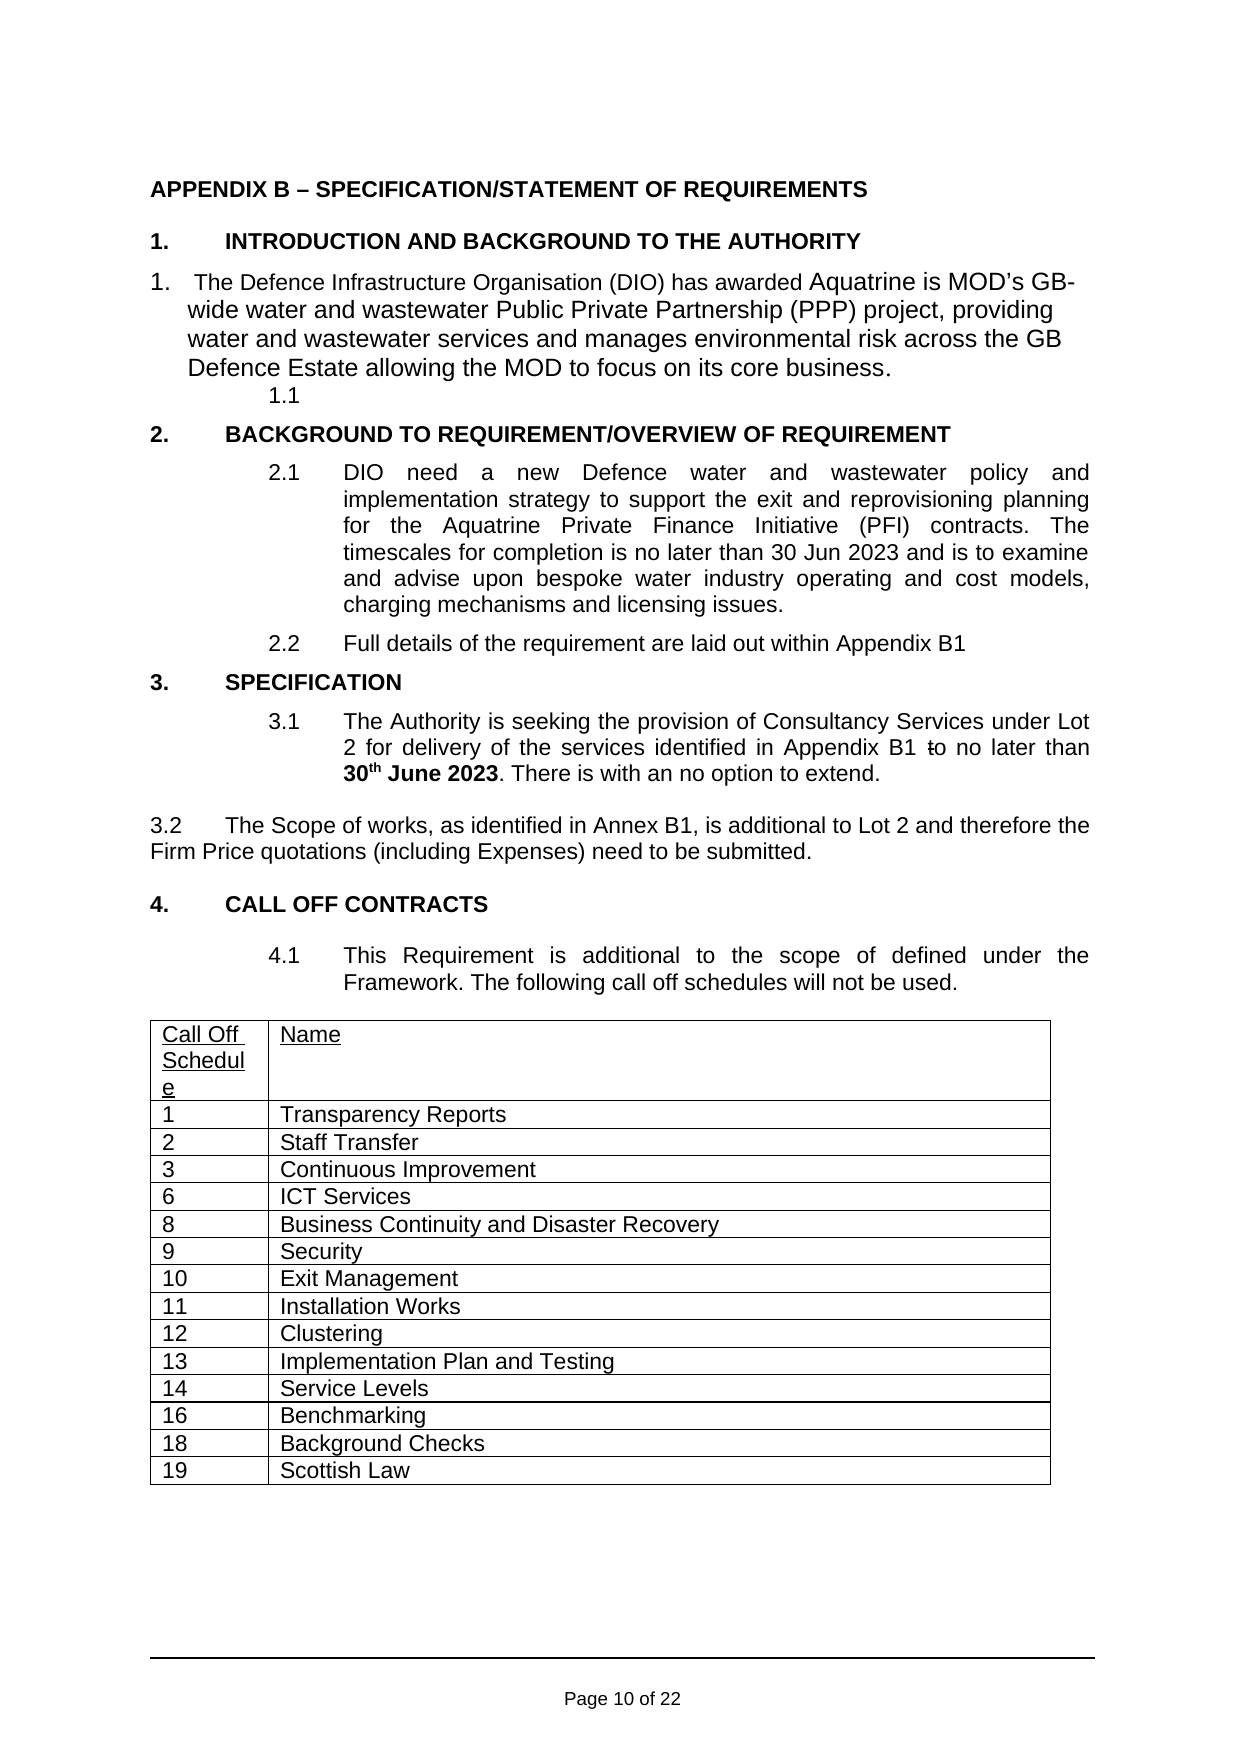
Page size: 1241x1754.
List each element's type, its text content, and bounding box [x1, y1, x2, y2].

subtitle Background to requirement/OVERVIEW of requirement [150, 421, 1090, 447]
subtitle DIO need a new Defence water and wastewater policy and implementation strategy to support the exit and reprovisioning planning for the Aquatrine Private Finance Initiative (PFI) contracts. The timescales for completion is no later than 30 Jun 2023 and is to examine and advise upon bespoke water industry operating and cost models, charging mechanisms and licensing issues. [268, 459, 1090, 617]
subtitle Full details of the requirement are laid out within Appendix B1 [268, 630, 1090, 656]
table_cell Service Levels [269, 1375, 1050, 1401]
table_cell 11 [151, 1293, 268, 1319]
table_cell 6 [151, 1183, 268, 1209]
table_cell 19 [151, 1457, 268, 1483]
table_cell 16 [151, 1403, 268, 1429]
table_cell 3 [151, 1156, 268, 1182]
subtitle SPECIFICATION [150, 669, 1090, 695]
table_cell Scottish Law [269, 1457, 1050, 1483]
table_cell Exit Management [269, 1265, 1050, 1292]
subtitle CALL OFF CONTRACTS [150, 891, 1090, 917]
subtitle The Authority is seeking the provision of Consultancy Services under Lot 2 for delivery of the services identified in Appendix B1 to no later than 30th June 2023. There is with an no option to extend. [268, 708, 1090, 787]
table_cell 2 [151, 1129, 268, 1155]
table_cell Transparency Reports [269, 1101, 1050, 1127]
table_cell 18 [151, 1430, 268, 1456]
table_cell Benchmarking [269, 1403, 1050, 1429]
table_cell Business Continuity and Disaster Recovery [269, 1211, 1050, 1237]
table_cell Installation Works [269, 1293, 1050, 1319]
text 3.2 The Scope of works, as identified in Annex B1, is additional to Lot 2 and therefore the Firm Price quotations (including Expenses) need to be submitted. [150, 812, 1090, 864]
table_cell 10 [151, 1265, 268, 1292]
table_cell Staff Transfer [269, 1129, 1050, 1155]
subtitle INTRODUCTION AND BACKGROUND TO THE AUTHORITY [150, 228, 1090, 254]
table_cell 13 [151, 1348, 268, 1374]
table_cell 14 [151, 1375, 268, 1401]
table_cell 1 [151, 1101, 268, 1127]
table_cell Clustering [269, 1320, 1050, 1347]
table_cell Continuous Improvement [269, 1156, 1050, 1182]
table_cell Implementation Plan and Testing [269, 1348, 1050, 1374]
table_cell 12 [151, 1320, 268, 1347]
table_cell Background Checks [269, 1430, 1050, 1456]
table_header Name [269, 1021, 1050, 1100]
table_cell Security [269, 1238, 1050, 1264]
list The Defence Infrastructure Organisation (DIO) has awarded Aquatrine is MOD’s GB-wide water and wastewater Public Private Partnership (PPP) project, providing water and wastewater services and manages environmental risk across the GB Defence Estate allowing the MOD to focus on its core business. [150, 267, 1090, 382]
table_cell 8 [151, 1211, 268, 1237]
table_header Call Off Schedule [151, 1021, 268, 1100]
table_cell 9 [151, 1238, 268, 1264]
subtitle Appendix B – SPECIFICATION/statement of requirements [150, 176, 1090, 203]
subtitle This Requirement is additional to the scope of defined under the Framework. The following call off schedules will not be used. [268, 942, 1090, 995]
table_cell ICT Services [269, 1183, 1050, 1209]
